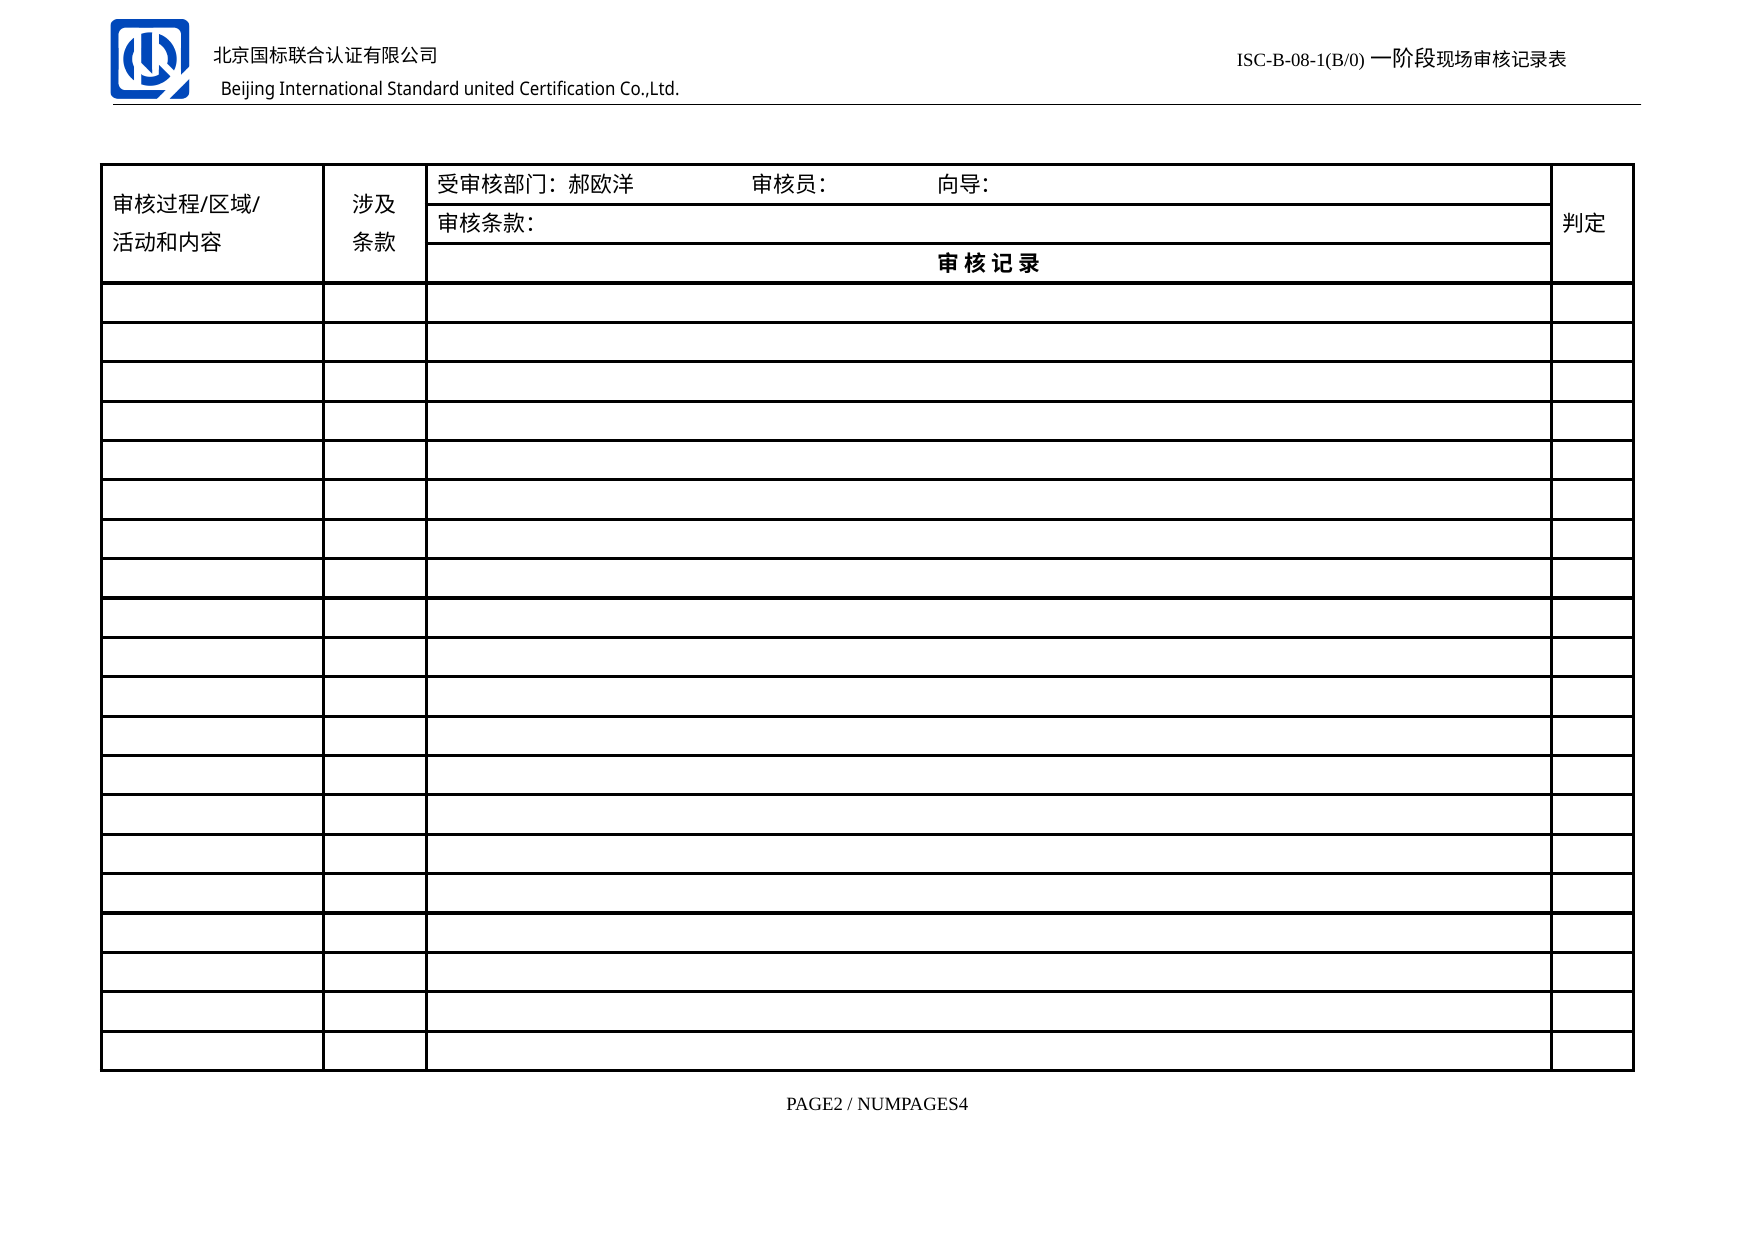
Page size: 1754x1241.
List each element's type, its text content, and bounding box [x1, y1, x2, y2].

table_cell [103, 678, 322, 714]
table_header 审核过程/区域/ 活动和内容 [103, 166, 322, 281]
table_cell [1553, 560, 1632, 596]
table_cell [428, 442, 1550, 478]
table_cell [428, 285, 1550, 321]
table_cell [103, 639, 322, 675]
table_cell [428, 324, 1550, 360]
table_cell [325, 600, 425, 636]
table_cell [103, 875, 322, 911]
table_cell [428, 678, 1550, 714]
table_cell [103, 757, 322, 793]
table_cell [103, 954, 322, 990]
table_header 判定 [1553, 166, 1632, 281]
table_cell 审核条款： [428, 206, 1550, 242]
table_cell [428, 757, 1550, 793]
table_cell [1553, 403, 1632, 439]
table_cell [103, 324, 322, 360]
table_cell 审 核 记 录 [428, 245, 1550, 281]
table_cell [1553, 757, 1632, 793]
table_cell [325, 718, 425, 754]
table_cell [428, 521, 1550, 557]
table_cell [325, 521, 425, 557]
table_cell [1553, 875, 1632, 911]
table_cell [325, 678, 425, 714]
table_cell [325, 954, 425, 990]
table_cell [428, 1033, 1550, 1069]
table_cell [428, 915, 1550, 951]
table_cell [1553, 481, 1632, 518]
table_cell [325, 639, 425, 675]
table_cell [325, 403, 425, 439]
table_cell [325, 324, 425, 360]
table_cell [1553, 285, 1632, 321]
table_cell [325, 363, 425, 399]
table_cell [325, 875, 425, 911]
table_cell [428, 560, 1550, 596]
table_cell [103, 403, 322, 439]
table_cell [103, 796, 322, 833]
table_cell [1553, 521, 1632, 557]
table_cell [325, 1033, 425, 1069]
table_cell [103, 1033, 322, 1069]
table_cell [428, 993, 1550, 1029]
table_cell [325, 796, 425, 833]
table_cell [1553, 993, 1632, 1029]
table_cell [325, 442, 425, 478]
picture [110, 19, 190, 99]
table_cell [103, 521, 322, 557]
table_cell [103, 560, 322, 596]
table_cell [325, 915, 425, 951]
table_cell [1553, 639, 1632, 675]
table_cell [103, 718, 322, 754]
table_cell [103, 442, 322, 478]
table_cell [428, 363, 1550, 399]
table_cell [428, 875, 1550, 911]
table_cell [428, 718, 1550, 754]
table_cell [325, 757, 425, 793]
table_cell [1553, 836, 1632, 872]
table_cell [1553, 1033, 1632, 1069]
table_cell [103, 285, 322, 321]
table_cell [325, 836, 425, 872]
table_cell [103, 363, 322, 399]
table_header 受审核部门：郝欧洋 审核员： 向导： [428, 166, 1550, 203]
table_cell [103, 481, 322, 518]
table_cell [325, 481, 425, 518]
table_cell [428, 796, 1550, 833]
table_cell [1553, 442, 1632, 478]
table_cell [1553, 363, 1632, 399]
table_cell [1553, 954, 1632, 990]
table_cell [428, 481, 1550, 518]
table_cell [103, 836, 322, 872]
table_cell [103, 915, 322, 951]
table_header 涉及 条款 [325, 166, 425, 281]
table_cell [428, 600, 1550, 636]
table_cell [1553, 718, 1632, 754]
table_cell [428, 836, 1550, 872]
table_cell [1553, 915, 1632, 951]
table_cell [428, 954, 1550, 990]
table_cell [103, 600, 322, 636]
table_cell [428, 403, 1550, 439]
table_cell [1553, 324, 1632, 360]
table_cell [325, 560, 425, 596]
table_cell [1553, 678, 1632, 714]
table_cell [325, 285, 425, 321]
table_cell [1553, 796, 1632, 833]
table_cell [428, 639, 1550, 675]
table_cell [325, 993, 425, 1029]
table_cell [103, 993, 322, 1029]
table_cell [1553, 600, 1632, 636]
